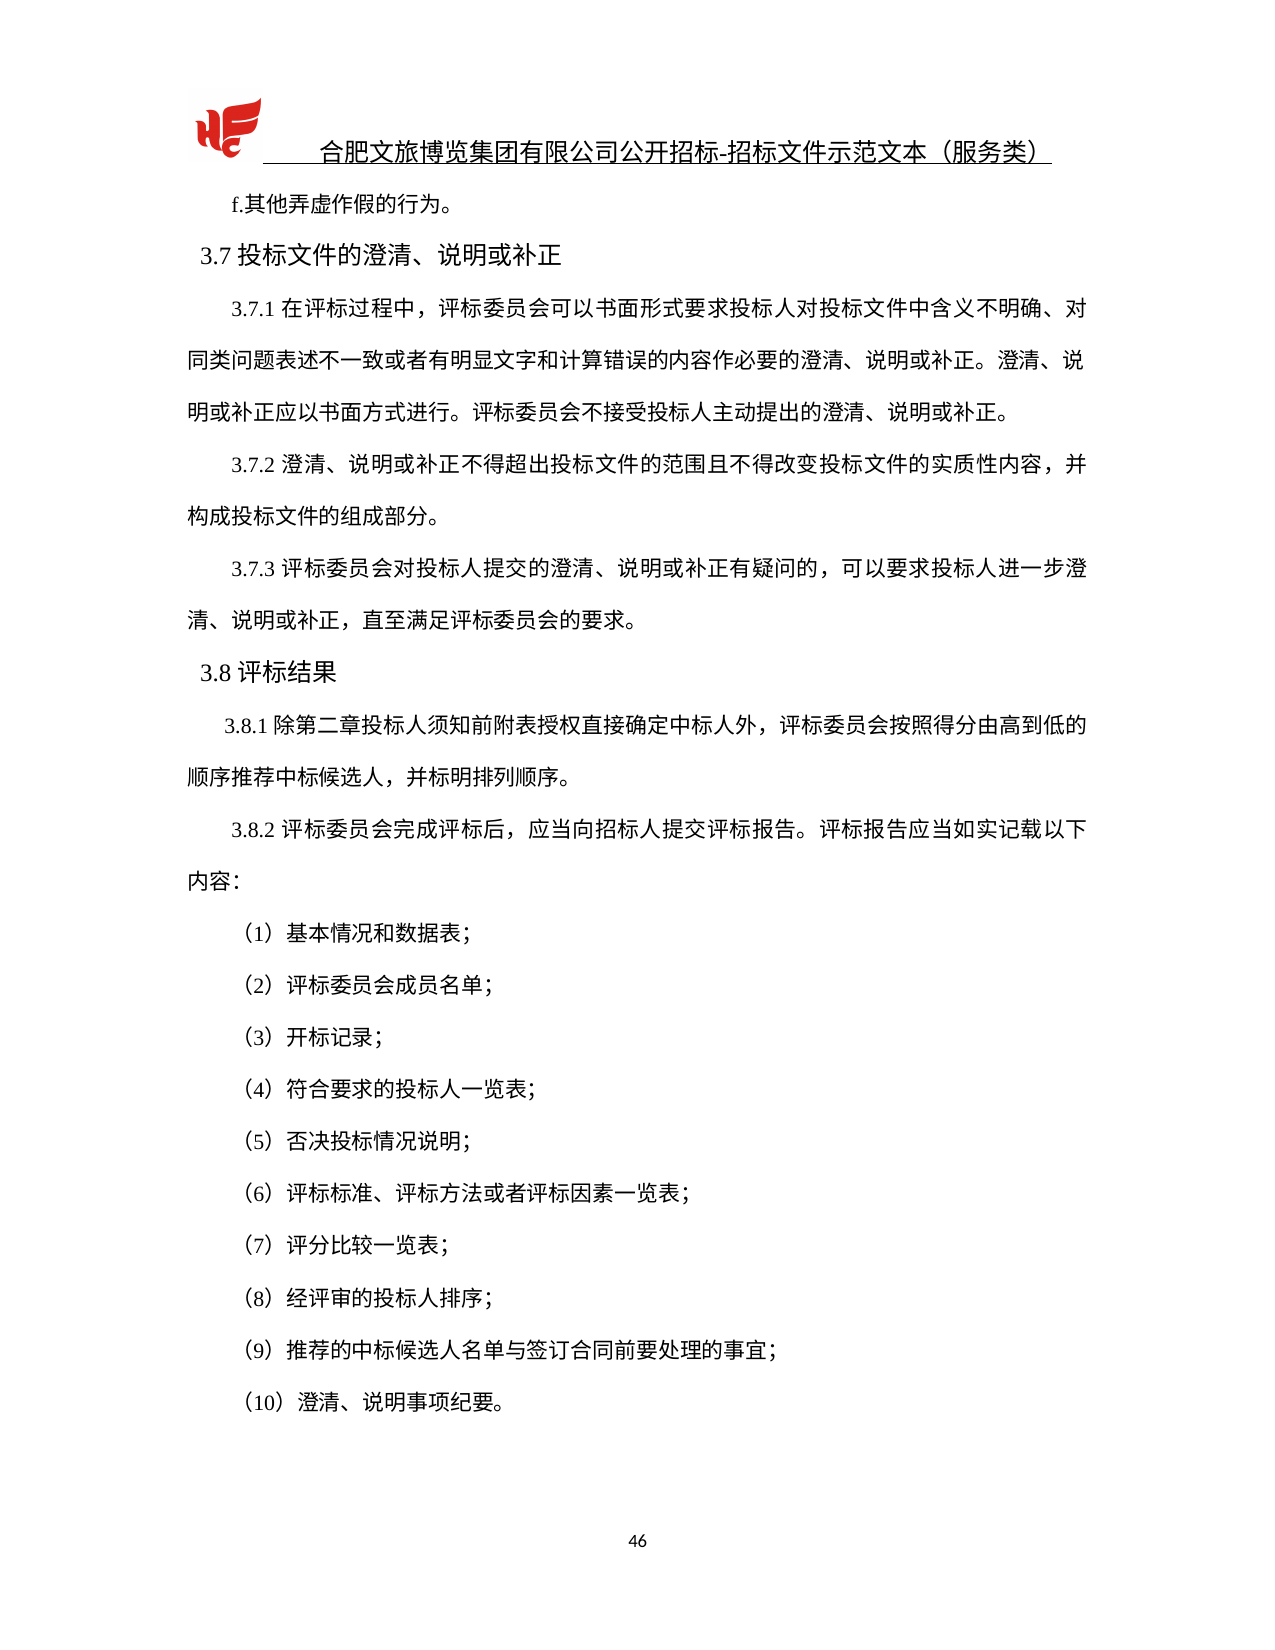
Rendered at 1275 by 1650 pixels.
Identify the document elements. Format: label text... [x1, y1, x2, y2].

text （5）否决投标情况说明； [187, 1108, 1087, 1160]
text （4）符合要求的投标人一览表； [187, 1056, 1087, 1108]
text （8）经评审的投标人排序； [187, 1264, 1087, 1316]
text （1）基本情况和数据表； [187, 900, 1087, 952]
text （2）评标委员会成员名单； [187, 952, 1087, 1004]
text （3）开标记录； [187, 1004, 1087, 1056]
subtitle 3.8 评标结果 [187, 639, 1087, 691]
text 3.7.2 澄清、说明或补正不得超出投标文件的范围且不得改变投标文件的实质性内容，并构成投标文件的组成部分。 [187, 431, 1087, 535]
subtitle 3.7 投标文件的澄清、说明或补正 [187, 223, 1087, 275]
text 3.7.3 评标委员会对投标人提交的澄清、说明或补正有疑问的，可以要求投标人进一步澄清、说明或补正，直至满足评标委员会的要求。 [187, 535, 1087, 639]
text （9）推荐的中标候选人名单与签订合同前要处理的事宜； [187, 1316, 1087, 1368]
text 3.8.2 评标委员会完成评标后，应当向招标人提交评标报告。评标报告应当如实记载以下内容： [187, 796, 1087, 900]
text f.其他弄虚作假的行为。 [187, 171, 1087, 223]
text （7）评分比较一览表； [187, 1212, 1087, 1264]
text 3.7.1 在评标过程中，评标委员会可以书面形式要求投标人对投标文件中含义不明确、对同类问题表述不一致或者有明显文字和计算错误的内容作必要的澄清、说明或补正。澄清、说明或补正应以书面方式进行。评标委员会不接受投标人主动提出的澄清、说明或补正。 [187, 275, 1087, 431]
text 3.8.1 除第二章投标人须知前附表授权直接确定中标人外，评标委员会按照得分由高到低的顺序推荐中标候选人，并标明排列顺序。 [187, 691, 1087, 796]
text （6）评标标准、评标方法或者评标因素一览表； [187, 1160, 1087, 1212]
text （10）澄清、说明事项纪要。 [187, 1368, 1087, 1421]
picture [187, 88, 263, 162]
